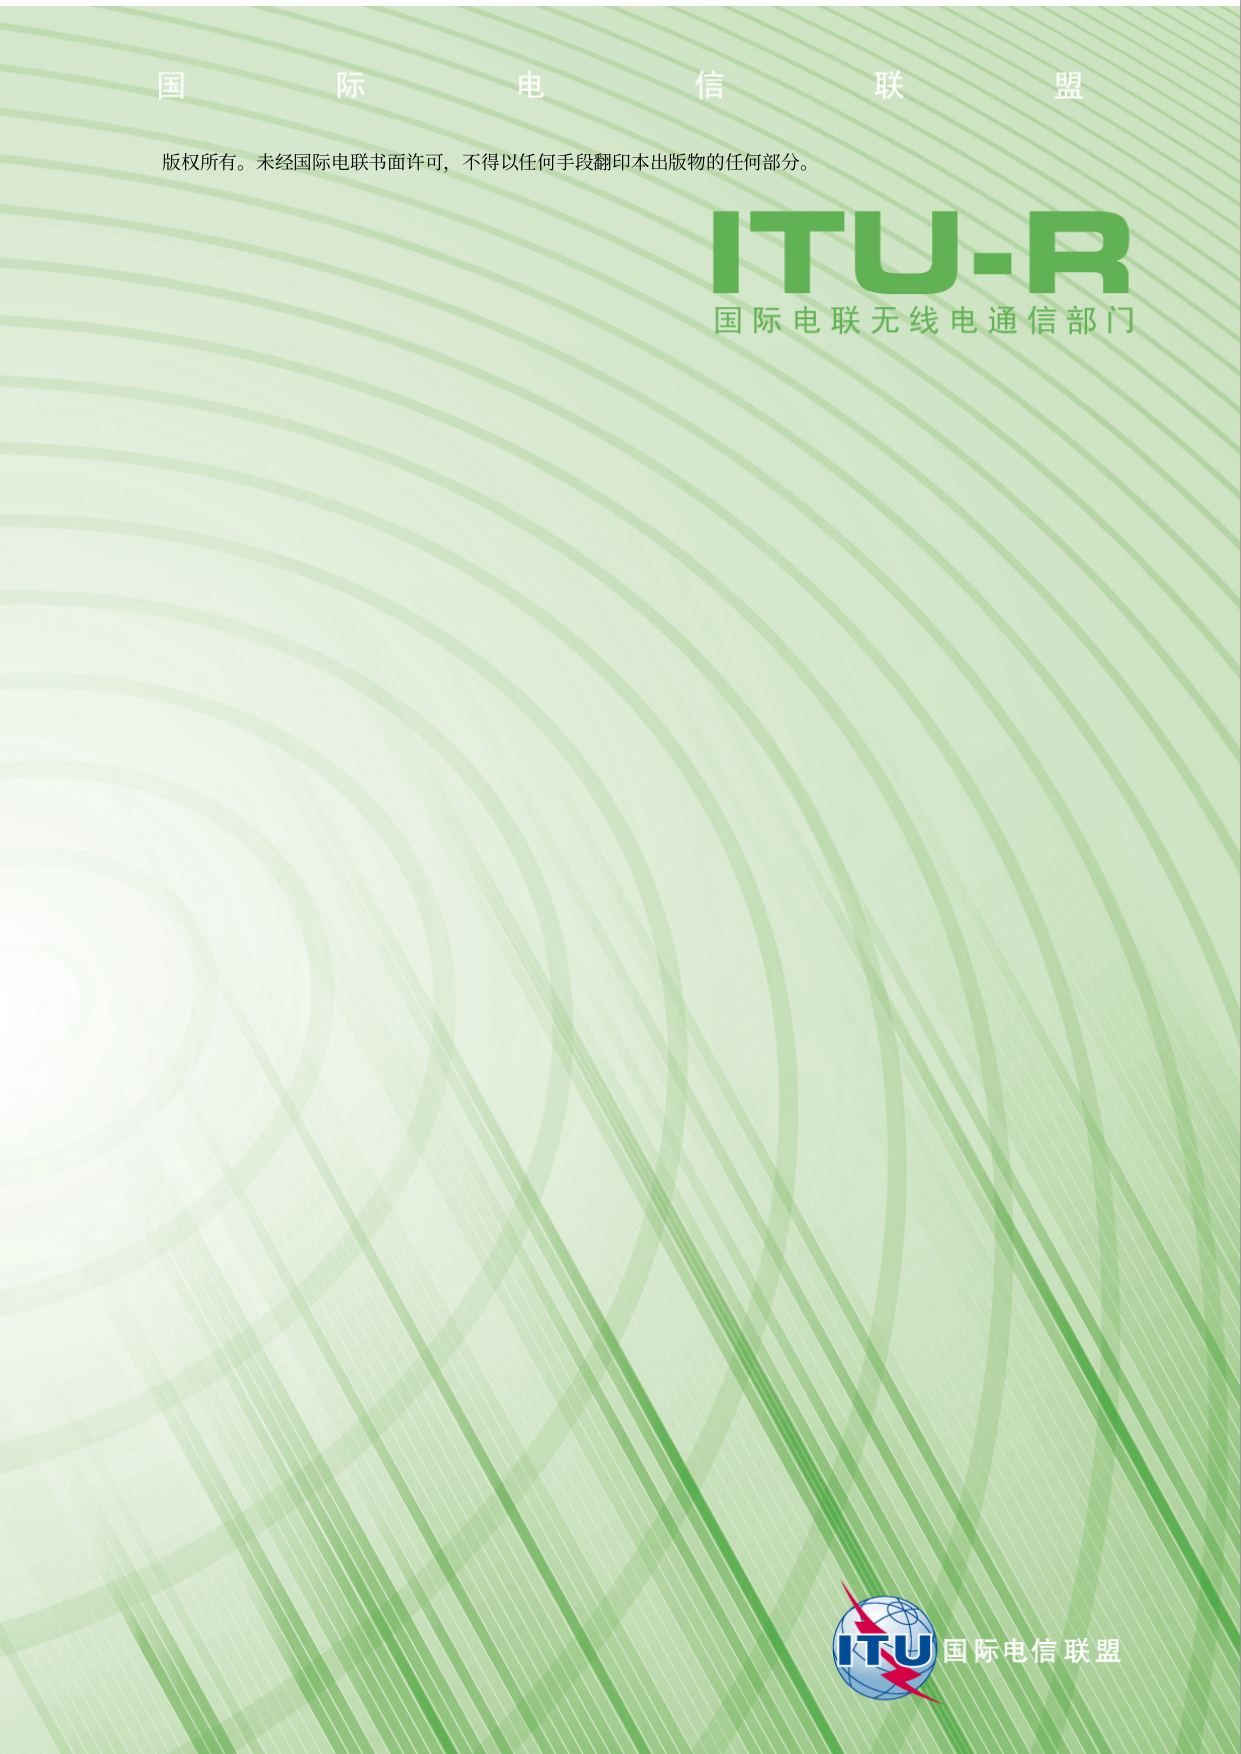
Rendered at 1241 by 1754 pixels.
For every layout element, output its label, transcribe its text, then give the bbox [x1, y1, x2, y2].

picture [0, 6, 1241, 1754]
text 版权所有。未经国际电联书面许可，不得以任何手段翻印本出版物的任何部分。 [118, 148, 1122, 175]
